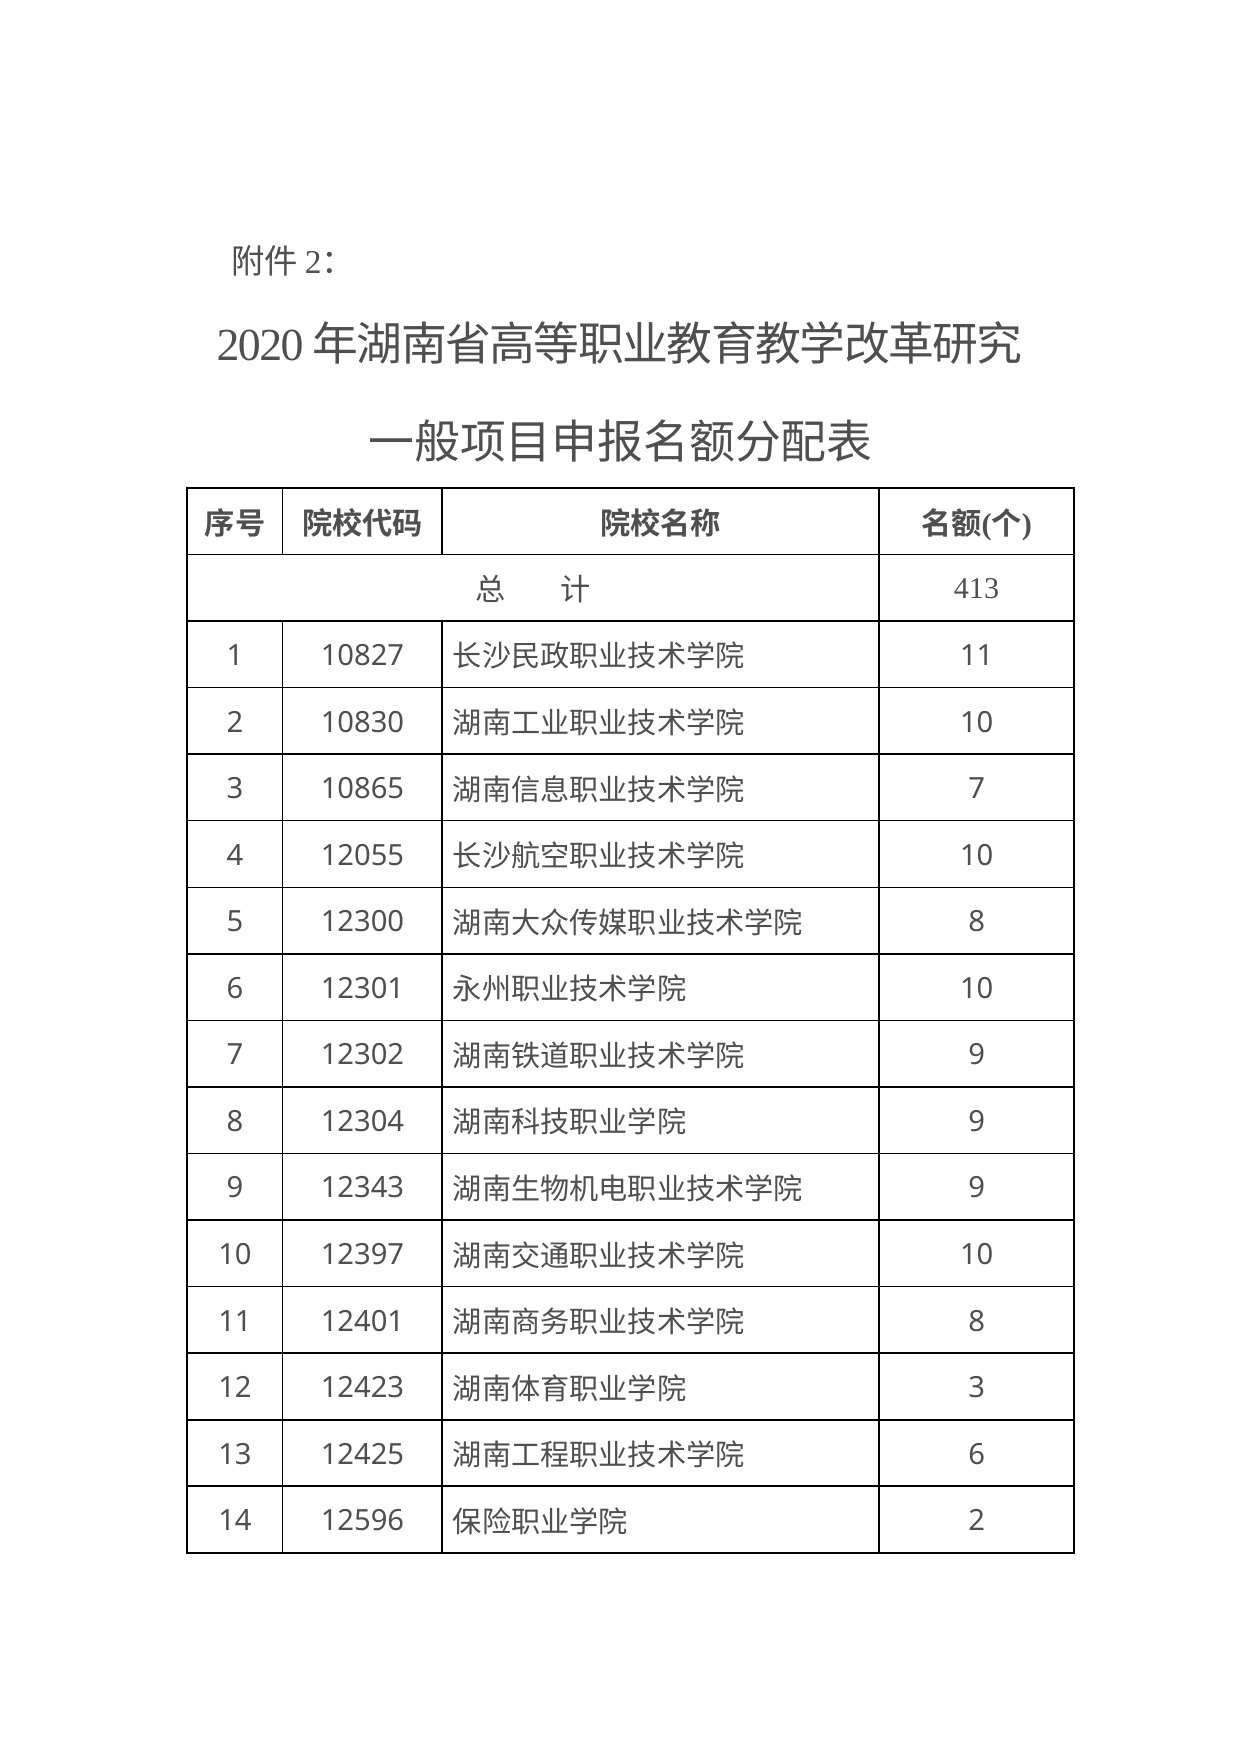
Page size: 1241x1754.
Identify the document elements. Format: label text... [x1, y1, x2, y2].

table_header 院校代码 [283, 489, 441, 553]
table_cell 长沙航空职业技术学院 [443, 821, 878, 886]
table_cell 9 [880, 1154, 1073, 1219]
table_cell 2 [880, 1487, 1073, 1552]
table_cell 9 [880, 1088, 1073, 1153]
table_cell 7 [188, 1021, 282, 1086]
table_cell 湖南科技职业学院 [443, 1088, 878, 1153]
table_cell 14 [188, 1487, 282, 1552]
table_cell 12300 [283, 888, 441, 953]
table_cell 12055 [283, 821, 441, 886]
table_cell 永州职业技术学院 [443, 955, 878, 1019]
text 2020年湖南省高等职业教育教学改革研究 [187, 292, 1053, 389]
table_cell 11 [880, 622, 1073, 687]
table_cell 保险职业学院 [443, 1487, 878, 1552]
table_cell 13 [188, 1421, 282, 1485]
table_cell 湖南信息职业技术学院 [443, 755, 878, 820]
text 附件2： [187, 227, 1053, 292]
table_cell 湖南大众传媒职业技术学院 [443, 888, 878, 953]
table_cell 8 [188, 1088, 282, 1153]
table_cell 10 [880, 688, 1073, 753]
table_cell 12596 [283, 1487, 441, 1552]
table_cell 8 [880, 1287, 1073, 1352]
table_cell 12401 [283, 1287, 441, 1352]
table_cell 11 [188, 1287, 282, 1352]
table_cell 12423 [283, 1354, 441, 1419]
table_cell 总 计 [188, 555, 878, 620]
table_cell 10 [880, 1221, 1073, 1286]
table_cell 3 [188, 755, 282, 820]
table_cell 12 [188, 1354, 282, 1419]
table_cell 7 [880, 755, 1073, 820]
table_cell 10 [880, 955, 1073, 1019]
table_cell 10 [880, 821, 1073, 886]
table_cell 8 [880, 888, 1073, 953]
table_cell 12304 [283, 1088, 441, 1153]
table_cell 5 [188, 888, 282, 953]
table_cell 湖南体育职业学院 [443, 1354, 878, 1419]
table_cell 3 [880, 1354, 1073, 1419]
table_cell 10827 [283, 622, 441, 687]
table_cell 湖南铁道职业技术学院 [443, 1021, 878, 1086]
table_cell 9 [188, 1154, 282, 1219]
text 一般项目申报名额分配表 [187, 389, 1053, 487]
table_cell 1 [188, 622, 282, 687]
table_cell 2 [188, 688, 282, 753]
table_cell 6 [188, 955, 282, 1019]
table_header 名额(个) [880, 489, 1073, 553]
table_cell 湖南交通职业技术学院 [443, 1221, 878, 1286]
table_cell 10865 [283, 755, 441, 820]
table_cell 6 [880, 1421, 1073, 1485]
table_cell 长沙民政职业技术学院 [443, 622, 878, 687]
table_cell 10830 [283, 688, 441, 753]
table_cell 12343 [283, 1154, 441, 1219]
table_cell 湖南工程职业技术学院 [443, 1421, 878, 1485]
table_cell 12301 [283, 955, 441, 1019]
table_cell 湖南生物机电职业技术学院 [443, 1154, 878, 1219]
table_cell 12397 [283, 1221, 441, 1286]
table_cell 湖南商务职业技术学院 [443, 1287, 878, 1352]
table_header 院校名称 [443, 489, 878, 553]
table_cell 湖南工业职业技术学院 [443, 688, 878, 753]
table_header 序号 [188, 489, 282, 553]
table_cell 4 [188, 821, 282, 886]
table_cell 12425 [283, 1421, 441, 1485]
table_cell 12302 [283, 1021, 441, 1086]
table_cell 10 [188, 1221, 282, 1286]
table_cell 9 [880, 1021, 1073, 1086]
table_cell 413 [880, 555, 1073, 620]
